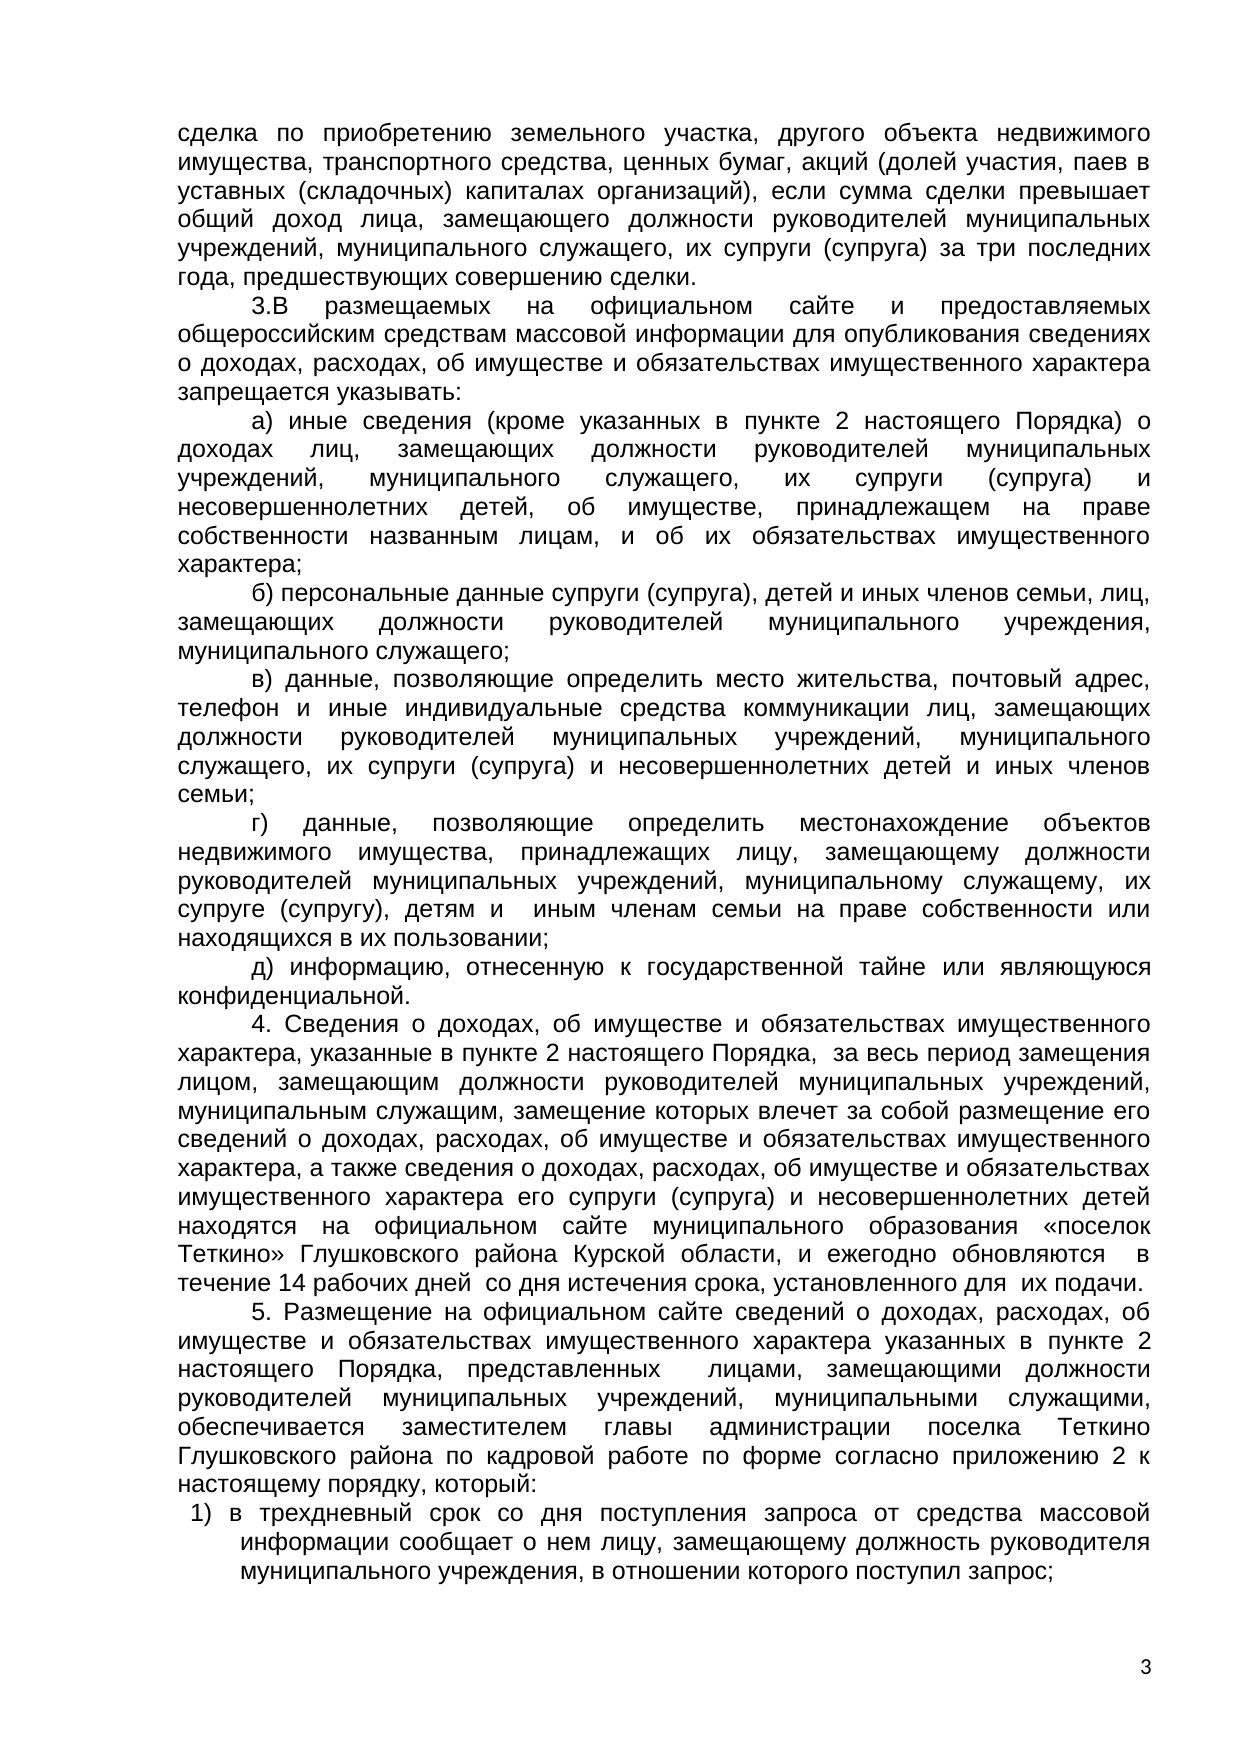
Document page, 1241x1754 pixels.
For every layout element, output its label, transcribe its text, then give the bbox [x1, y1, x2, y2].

text 5. Размещение на официальном сайте сведений о доходах, расходах, об имуществе и обязательствах имущественного характера указанных в пункте 2 настоящего Порядка, представленных лицами, замещающими должности руководителей муниципальных учреждений, муниципальными служащими, обеспечивается заместителем главы администрации поселка Теткино Глушковского района по кадровой работе по форме согласно приложению 2 к настоящему порядку, который: [177, 1297, 1152, 1498]
text в) данные, позволяющие определить место жительства, почтовый адрес, телефон и иные индивидуальные средства коммуникации лиц, замещающих должности руководителей муниципальных учреждений, муниципального служащего, их супруги (супруга) и несовершеннолетних детей и иных членов семьи; [177, 664, 1152, 808]
text 4. Сведения о доходах, об имуществе и обязательствах имущественного характера, указанные в пункте 2 настоящего Порядка, за весь период замещения лицом, замещающим должности руководителей муниципальных учреждений, муниципальным служащим, замещение которых влечет за собой размещение его сведений о доходах, расходах, об имуществе и обязательствах имущественного характера, а также сведения о доходах, расходах, об имуществе и обязательствах имущественного характера его супруги (супруга) и несовершеннолетних детей находятся на официальном сайте муниципального образования «поселок Теткино» Глушковского района Курской области, и ежегодно обновляются в течение 14 рабочих дней со дня истечения срока, установленного для их подачи. [177, 1009, 1152, 1297]
text д) информацию, отнесенную к государственной тайне или являющуюся конфиденциальной. [177, 952, 1152, 1009]
text б) персональные данные супруги (супруга), детей и иных членов семьи, лиц, замещающих должности руководителей муниципального учреждения, муниципального служащего; [177, 578, 1152, 664]
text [177, 118, 1152, 291]
text 1) в трехдневный срок со дня поступления запроса от средства массовой информации сообщает о нем лицу, замещающему должность руководителя муниципального учреждения, в отношении которого поступил запрос; [190, 1498, 1152, 1584]
text 3.В размещаемых на официальном сайте и предоставляемых общероссийским средствам массовой информации для опубликования сведениях о доходах, расходах, об имуществе и обязательствах имущественного характера запрещается указывать: [177, 291, 1152, 406]
text а) иные сведения (кроме указанных в пункте 2 настоящего Порядка) о доходах лиц, замещающих должности руководителей муниципальных учреждений, муниципального служащего, их супруги (супруга) и несовершеннолетних детей, об имуществе, принадлежащем на праве собственности названным лицам, и об их обязательствах имущественного характера; [177, 406, 1152, 578]
text г) данные, позволяющие определить местонахождение объектов недвижимого имущества, принадлежащих лицу, замещающему должности руководителей муниципальных учреждений, муниципальному служащему, их супруге (супругу), детям и иным членам семьи на праве собственности или находящихся в их пользовании; [177, 808, 1152, 952]
